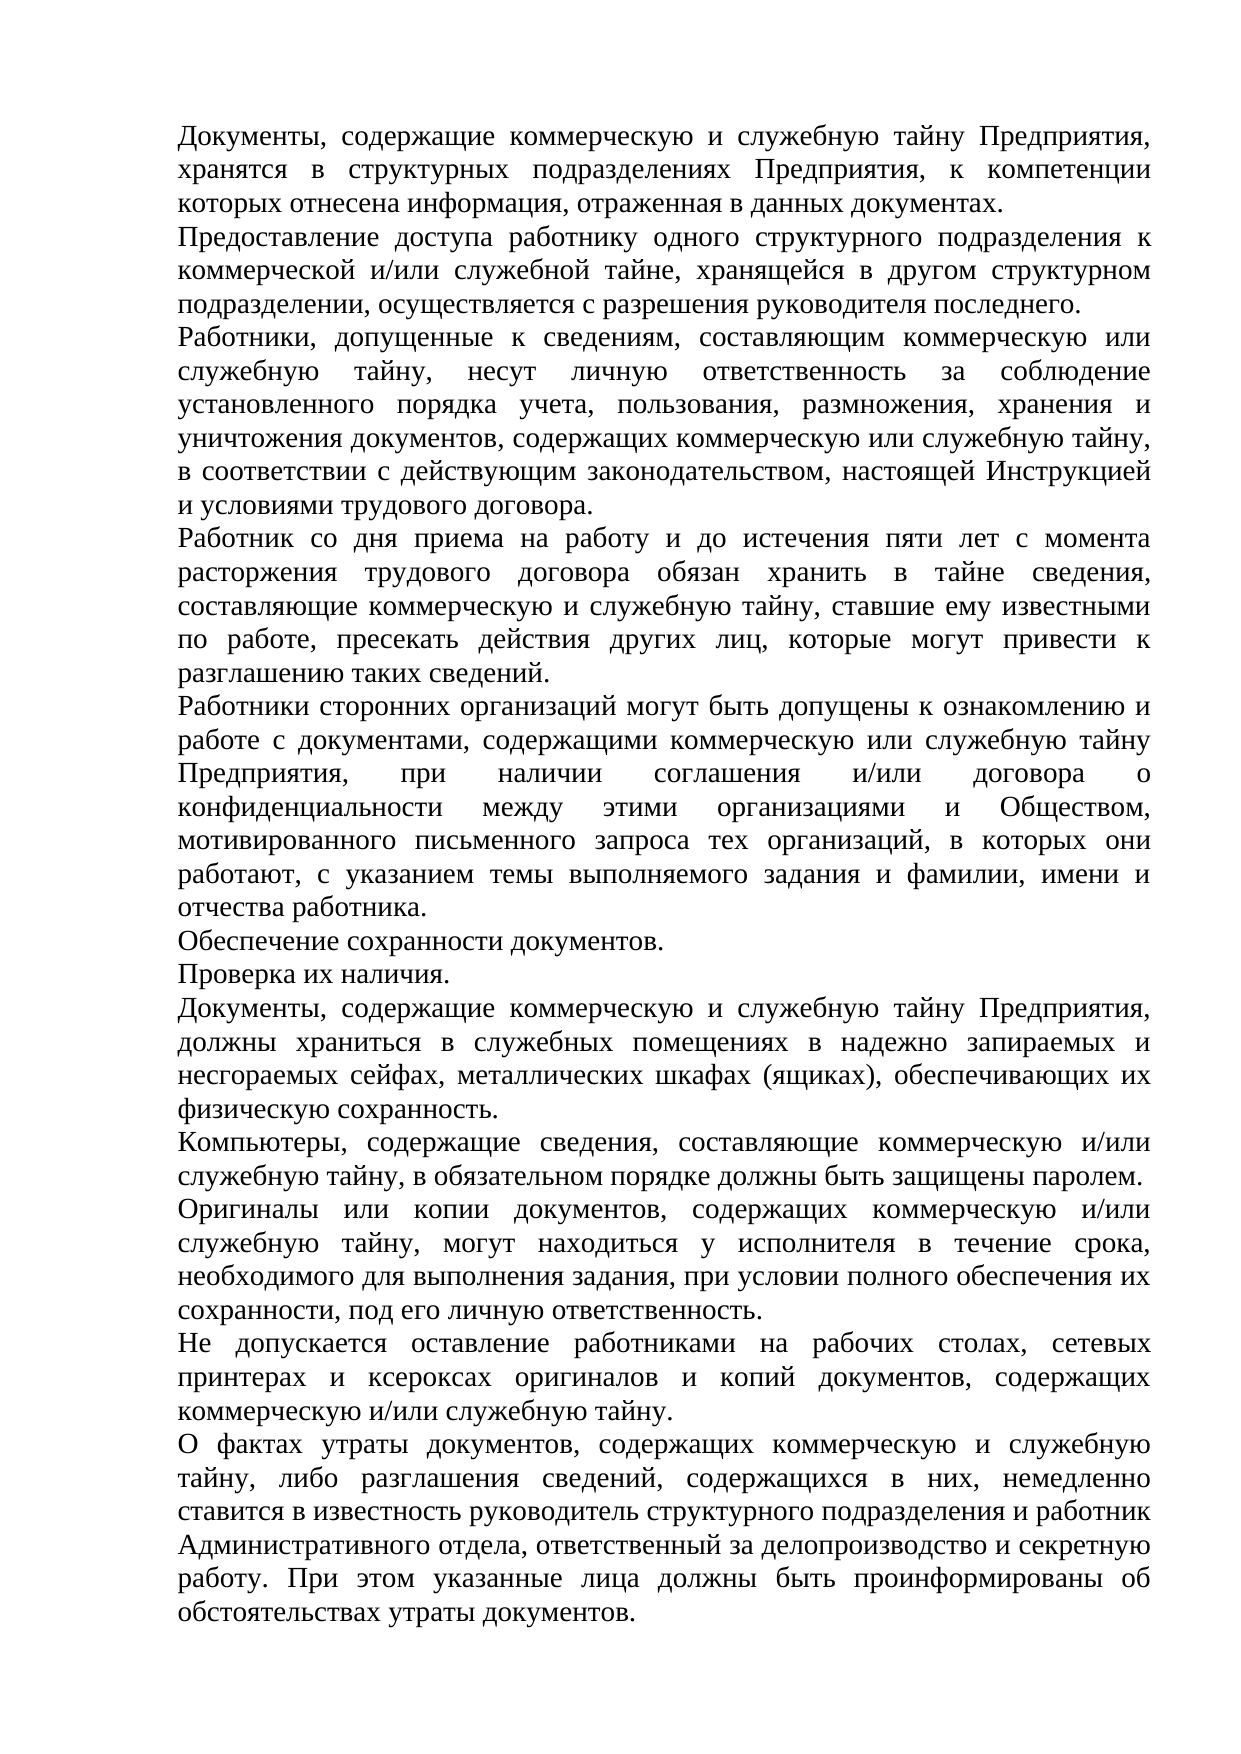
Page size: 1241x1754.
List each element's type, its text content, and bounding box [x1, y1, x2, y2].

text Не допускается оставление работниками на рабочих столах, сетевых принтерах и ксероксах оригиналов и копий документов, содержащих коммерческую и/или служебную тайну. [177, 1326, 1152, 1426]
text Работники, допущенные к сведениям, составляющим коммерческую или служебную тайну, несут личную ответственность за соблюдение установленного порядка учета, пользования, размножения, хранения и уничтожения документов, содержащих коммерческую или служебную тайну, в соответствии с действующим законодательством, настоящей Инструкцией и условиями трудового договора. [177, 319, 1152, 521]
text Обеспечение сохранности документов. [177, 923, 1152, 957]
text Компьютеры, содержащие сведения, составляющие коммерческую и/или служебную тайну, в обязательном порядке должны быть защищены паролем. [177, 1124, 1152, 1191]
text Предоставление доступа работнику одного структурного подразделения к коммерческой и/или служебной тайне, хранящейся в другом структурном подразделении, осуществляется с разрешения руководителя последнего. [177, 219, 1152, 319]
text Проверка их наличия. [177, 957, 1152, 990]
text Работники сторонних организаций могут быть допущены к ознакомлению и работе с документами, содержащими коммерческую или служебную тайну Предприятия, при наличии соглашения и/или договора о конфиденциальности между этими организациями и Обществом, мотивированного письменного запроса тех организаций, в которых они работают, с указанием темы выполняемого задания и фамилии, имени и отчества работника. [177, 688, 1152, 923]
text Оригиналы или копии документов, содержащих коммерческую и/или служебную тайну, могут находиться у исполнителя в течение срока, необходимого для выполнения задания, при условии полного обеспечения их сохранности, под его личную ответственность. [177, 1191, 1152, 1326]
text Работник со дня приема на работу и до истечения пяти лет с момента расторжения трудового договора обязан хранить в тайне сведения, составляющие коммерческую и служебную тайну, ставшие ему известными по работе, пресекать действия других лиц, которые могут привести к разглашению таких сведений. [177, 521, 1152, 688]
text О фактах утраты документов, содержащих коммерческую и служебную тайну, либо разглашения сведений, содержащихся в них, немедленно ставится в известность руководитель структурного подразделения и работник Административного отдела, ответственный за делопроизводство и секретную работу. При этом указанные лица должны быть проинформированы об обстоятельствах утраты документов. [177, 1426, 1152, 1627]
text Документы, содержащие коммерческую и служебную тайну Предприятия, должны храниться в служебных помещениях в надежно запираемых и несгораемых сейфах, металлических шкафах (ящиках), обеспечивающих их физическую сохранность. [177, 990, 1152, 1124]
text Документы, содержащие коммерческую и служебную тайну Предприятия, хранятся в структурных подразделениях Предприятия, к компетенции которых отнесена информация, отраженная в данных документах. [177, 118, 1152, 219]
